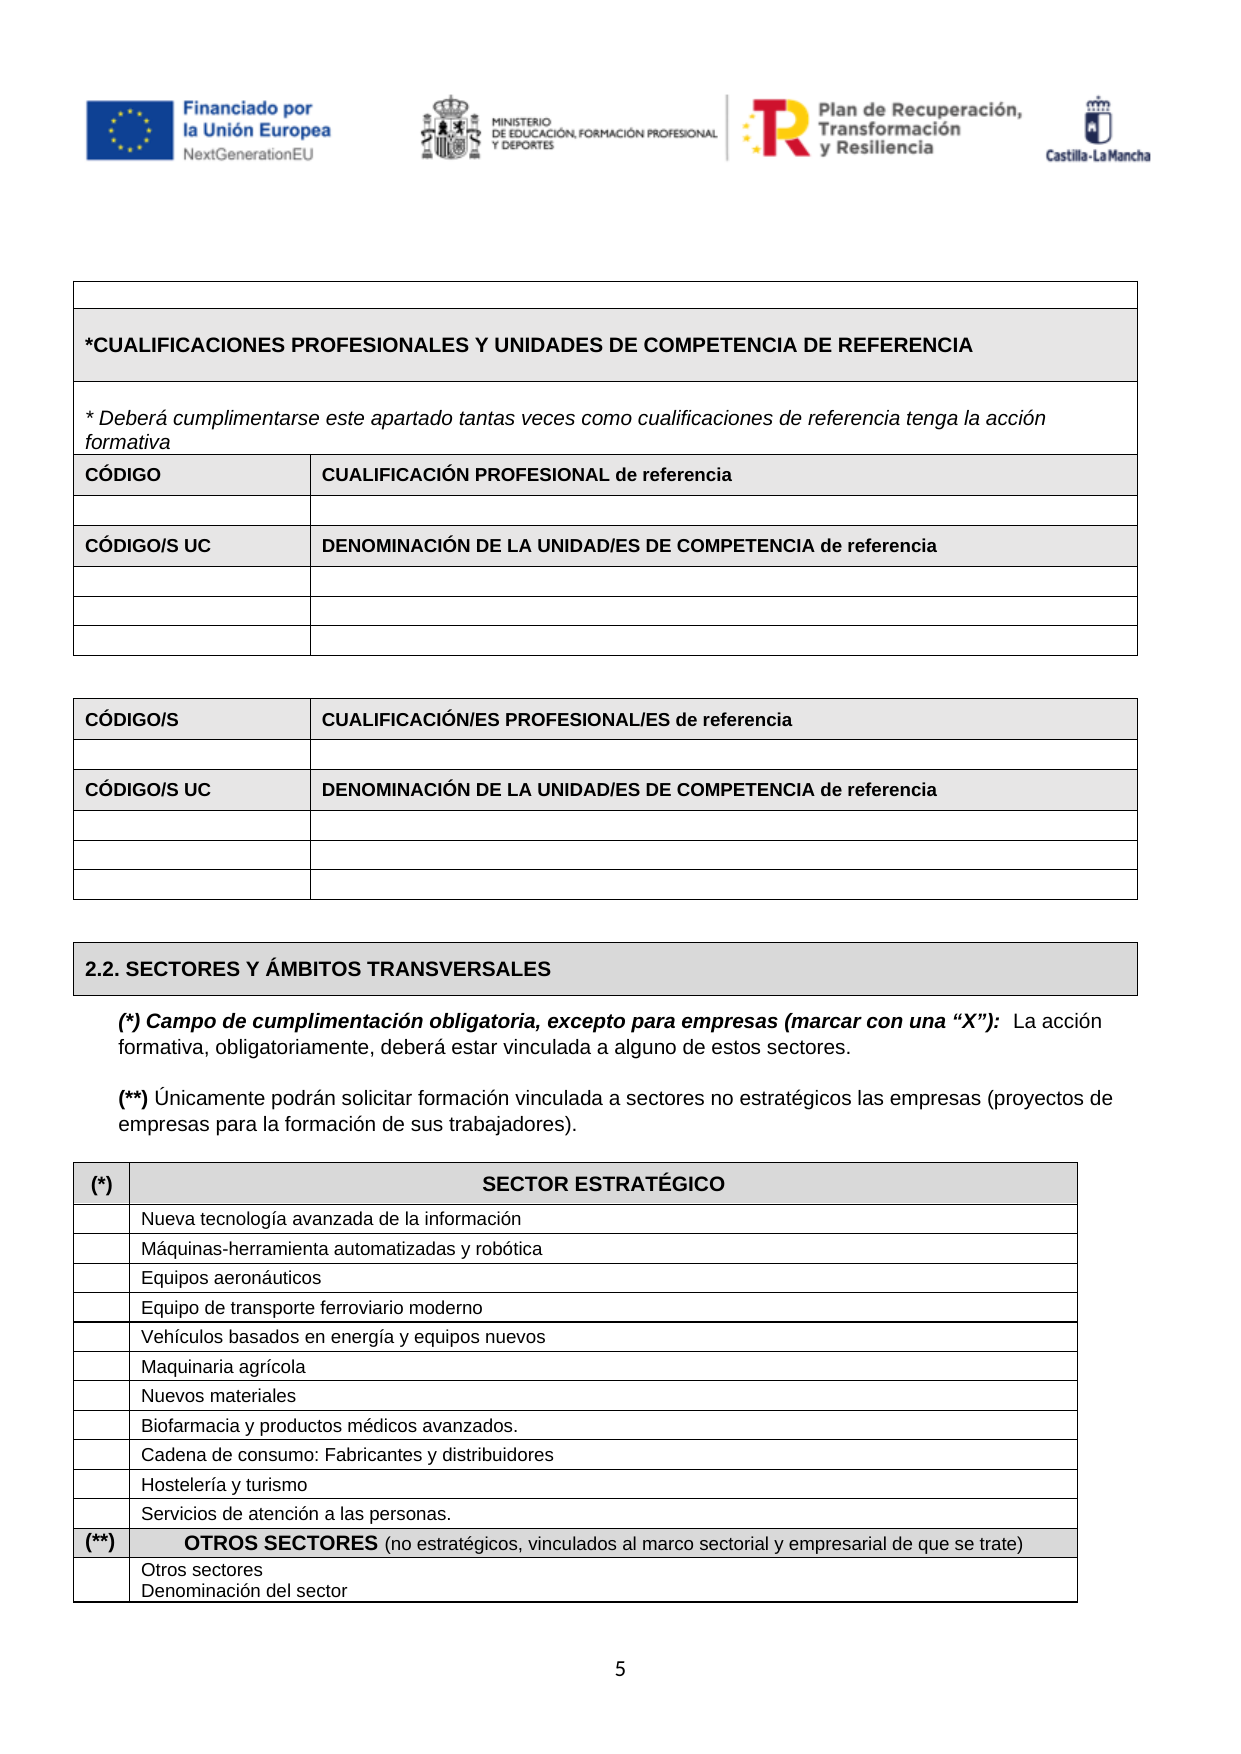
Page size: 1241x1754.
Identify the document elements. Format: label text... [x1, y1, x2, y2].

table_cell Nuevos materiales [130, 1381, 1077, 1410]
table_cell [74, 1234, 129, 1262]
table_cell [311, 811, 1137, 840]
picture [75, 86, 1162, 170]
table_cell [74, 811, 310, 840]
table_cell [74, 1558, 129, 1601]
table_cell Vehículos basados en energía y equipos nuevos [130, 1323, 1077, 1351]
table_cell [311, 496, 1137, 525]
text (**) Únicamente podrán solicitar formación vinculada a sectores no estratégicos las empresas (proyectos de empresas para la formación de sus trabajadores). [118, 1086, 1122, 1135]
table_cell [311, 597, 1137, 625]
table_cell CUALIFICACIÓN PROFESIONAL de referencia [311, 455, 1137, 495]
table_cell Maquinaria agrícola [130, 1352, 1077, 1380]
table_cell [311, 870, 1137, 899]
table_cell [74, 1411, 129, 1439]
table_header SECTOR ESTRATÉGICO [130, 1163, 1077, 1203]
table_cell Servicios de atención a las personas. [130, 1499, 1077, 1528]
table_header (*) [74, 1163, 129, 1203]
table_header 2.2. SECTORES Y ÁMBITOS TRANSVERSALES [74, 943, 1137, 995]
table_cell [74, 567, 310, 596]
table_cell [74, 1470, 129, 1498]
table_cell Otros sectores Denominación del sector [130, 1558, 1077, 1601]
table_header CUALIFICACIÓN/ES PROFESIONAL/ES de referencia [311, 699, 1137, 739]
table_cell CÓDIGO [74, 455, 310, 495]
table_cell [74, 841, 310, 869]
table_cell Nueva tecnología avanzada de la información [130, 1205, 1077, 1233]
table_cell [311, 567, 1137, 596]
table_cell * Deberá cumplimentarse este apartado tantas veces como cualificaciones de referencia tenga la acción formativa [74, 382, 1137, 454]
table_cell [74, 597, 310, 625]
table_cell [311, 841, 1137, 869]
table_cell DENOMINACIÓN DE LA UNIDAD/ES DE COMPETENCIA de referencia [311, 526, 1137, 566]
table_cell CÓDIGO/S UC [74, 526, 310, 566]
table_cell [74, 1264, 129, 1292]
table_cell CÓDIGO/S UC [74, 770, 310, 810]
table_cell (**) [74, 1529, 129, 1557]
table_cell [74, 626, 310, 654]
table_cell [74, 1293, 129, 1321]
table_cell Máquinas-herramienta automatizadas y robótica [130, 1234, 1077, 1262]
table_cell Equipo de transporte ferroviario moderno [130, 1293, 1077, 1321]
table_cell Biofarmacia y productos médicos avanzados. [130, 1411, 1077, 1439]
table_cell [74, 282, 1137, 308]
table_cell [74, 740, 310, 769]
table_cell [311, 740, 1137, 769]
table_cell [74, 496, 310, 525]
table_cell Cadena de consumo: Fabricantes y distribuidores [130, 1440, 1077, 1469]
table_header CÓDIGO/S [74, 699, 310, 739]
table_cell [74, 1499, 129, 1528]
table_cell Hostelería y turismo [130, 1470, 1077, 1498]
table_cell [74, 1352, 129, 1380]
table_cell [311, 626, 1137, 654]
table_cell *CUALIFICACIONES PROFESIONALES Y UNIDADES DE COMPETENCIA DE REFERENCIA [74, 309, 1137, 381]
table_cell [74, 1205, 129, 1233]
table_cell Equipos aeronáuticos [130, 1264, 1077, 1292]
table_cell DENOMINACIÓN DE LA UNIDAD/ES DE COMPETENCIA de referencia [311, 770, 1137, 810]
table_cell [74, 1381, 129, 1410]
table_cell [74, 870, 310, 899]
table_cell OTROS SECTORES (no estratégicos, vinculados al marco sectorial y empresarial de que se trate) [130, 1529, 1077, 1557]
table_cell [74, 1440, 129, 1469]
text (*) Campo de cumplimentación obligatoria, excepto para empresas (marcar con una “X”): La acción formativa, obligatoriamente, deberá estar vinculada a alguno de estos sectores. [118, 1009, 1122, 1059]
table_cell [74, 1323, 129, 1351]
